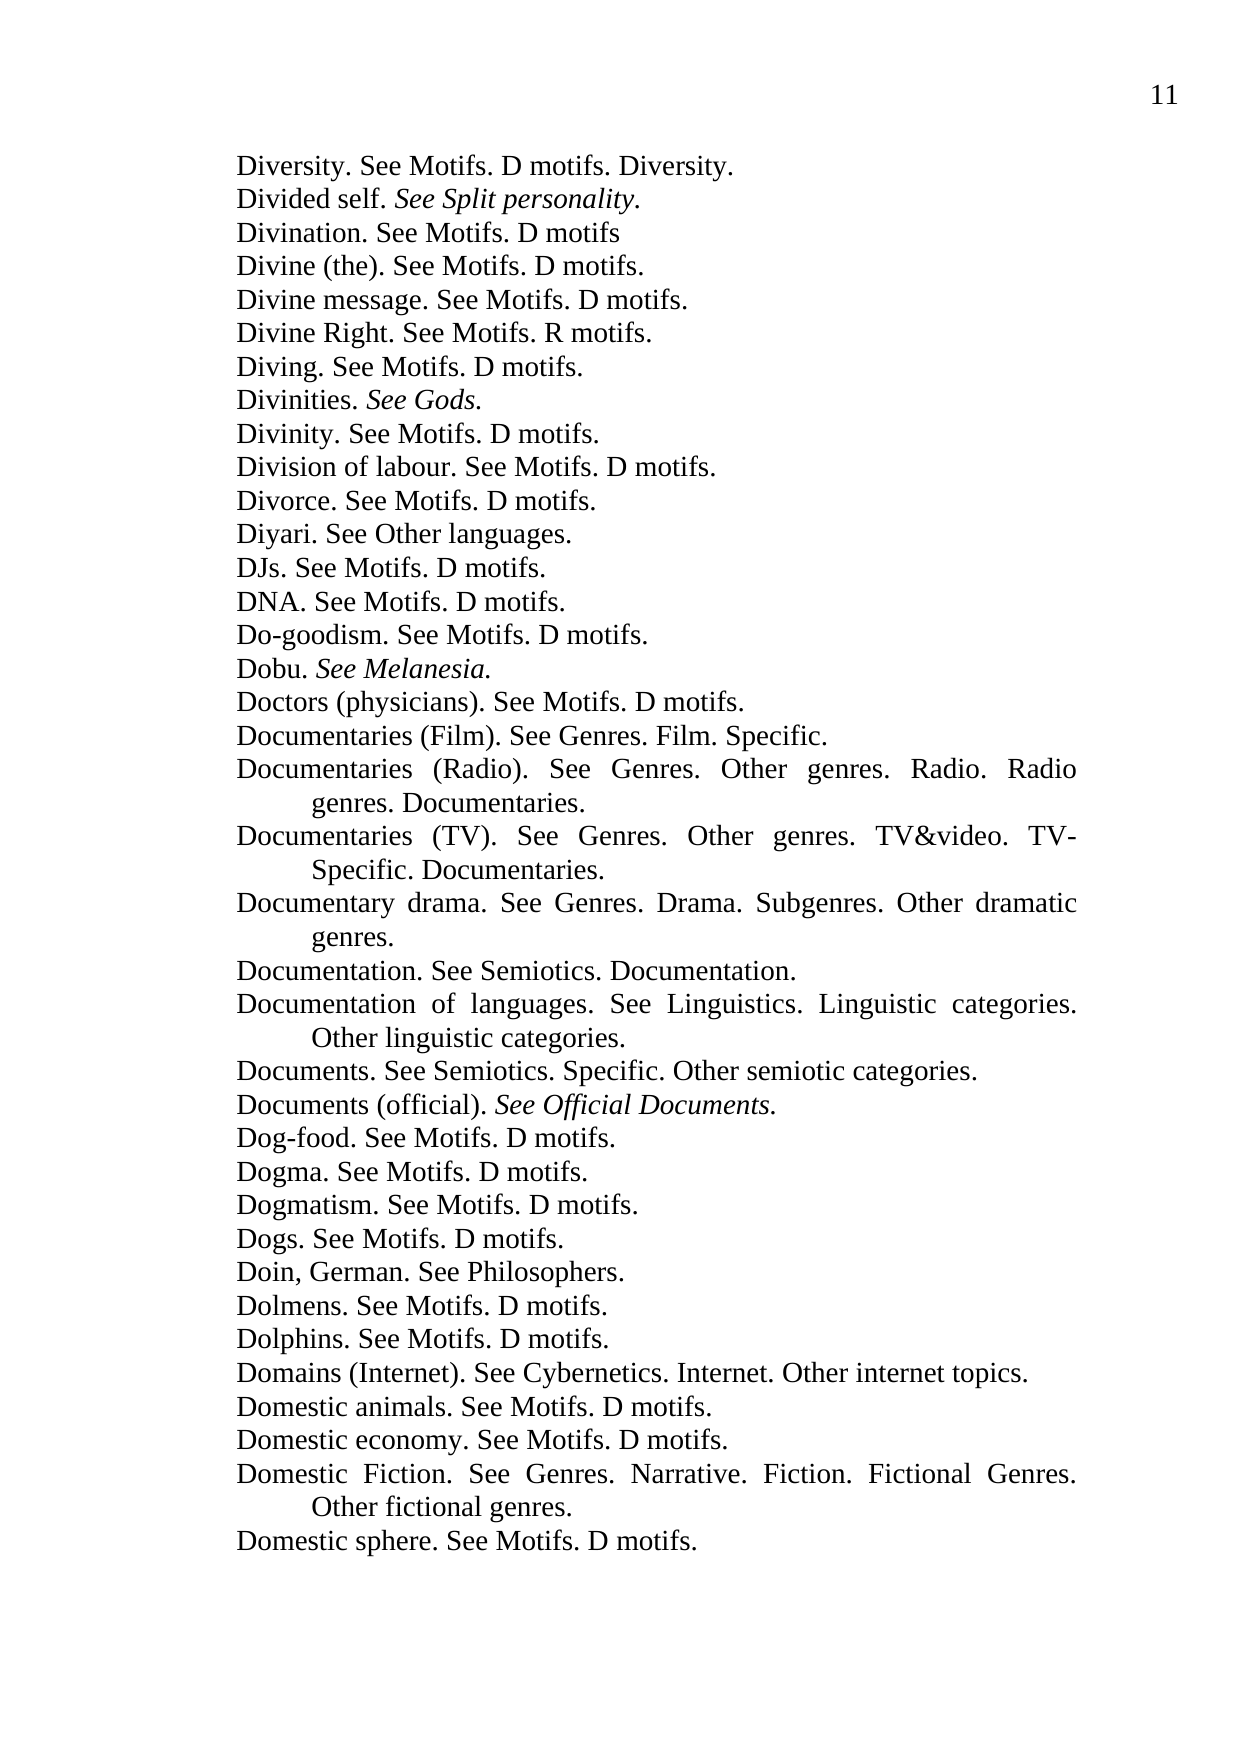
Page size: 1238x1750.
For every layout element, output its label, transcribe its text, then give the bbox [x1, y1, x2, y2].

text Dolmens. See Motifs. D motifs. [236, 1288, 1078, 1322]
text Divided self. See Split personality. [236, 181, 1078, 215]
text DNA. See Motifs. D motifs. [236, 584, 1078, 617]
text Domains (Internet). See Cybernetics. Internet. Other internet topics. [236, 1355, 1078, 1389]
text Domestic animals. See Motifs. D motifs. [236, 1389, 1078, 1422]
text Dolphins. See Motifs. D motifs. [236, 1322, 1078, 1355]
text Divine (the). See Motifs. D motifs. [236, 248, 1078, 282]
text Dogma. See Motifs. D motifs. [236, 1154, 1078, 1187]
text Diving. See Motifs. D motifs. [236, 349, 1078, 382]
text DJs. See Motifs. D motifs. [236, 550, 1078, 584]
text Domestic sphere. See Motifs. D motifs. [236, 1523, 1078, 1556]
text Dobu. See Melanesia. [236, 651, 1078, 684]
text Divorce. See Motifs. D motifs. [236, 483, 1078, 517]
text Doctors (physicians). See Motifs. D motifs. [236, 684, 1078, 718]
text Documentaries (Film). See Genres. Film. Specific. [236, 718, 1078, 751]
text Divine message. See Motifs. D motifs. [236, 282, 1078, 315]
text Diversity. See Motifs. D motifs. Diversity. [236, 148, 1078, 181]
text Dog-food. See Motifs. D motifs. [236, 1120, 1078, 1154]
text Doin, German. See Philosophers. [236, 1254, 1078, 1288]
text Documentaries (TV). See Genres. Other genres. TV&video. TV-Specific. Documentaries. [236, 818, 1078, 886]
text Do-goodism. See Motifs. D motifs. [236, 617, 1078, 651]
text Documents. See Semiotics. Specific. Other semiotic categories. [236, 1053, 1078, 1087]
text Documentation. See Semiotics. Documentation. [236, 953, 1078, 986]
text Division of labour. See Motifs. D motifs. [236, 449, 1078, 483]
text Documentaries (Radio). See Genres. Other genres. Radio. Radio genres. Documentaries. [236, 751, 1078, 818]
text Divine Right. See Motifs. R motifs. [236, 315, 1078, 349]
text Domestic economy. See Motifs. D motifs. [236, 1422, 1078, 1456]
text Domestic Fiction. See Genres. Narrative. Fiction. Fictional Genres. Other fictional genres. [236, 1456, 1078, 1523]
text Documentary drama. See Genres. Drama. Subgenres. Other dramatic genres. [236, 886, 1078, 953]
text Documents (official). See Official Documents. [236, 1087, 1078, 1120]
text Dogs. See Motifs. D motifs. [236, 1221, 1078, 1254]
text Divinity. See Motifs. D motifs. [236, 416, 1078, 449]
text Documentation of languages. See Linguistics. Linguistic categories. Other linguistic categories. [236, 986, 1078, 1053]
text Divination. See Motifs. D motifs [236, 215, 1078, 248]
text Divinities. See Gods. [236, 382, 1078, 416]
text Diyari. See Other languages. [236, 517, 1078, 550]
text Dogmatism. See Motifs. D motifs. [236, 1187, 1078, 1221]
